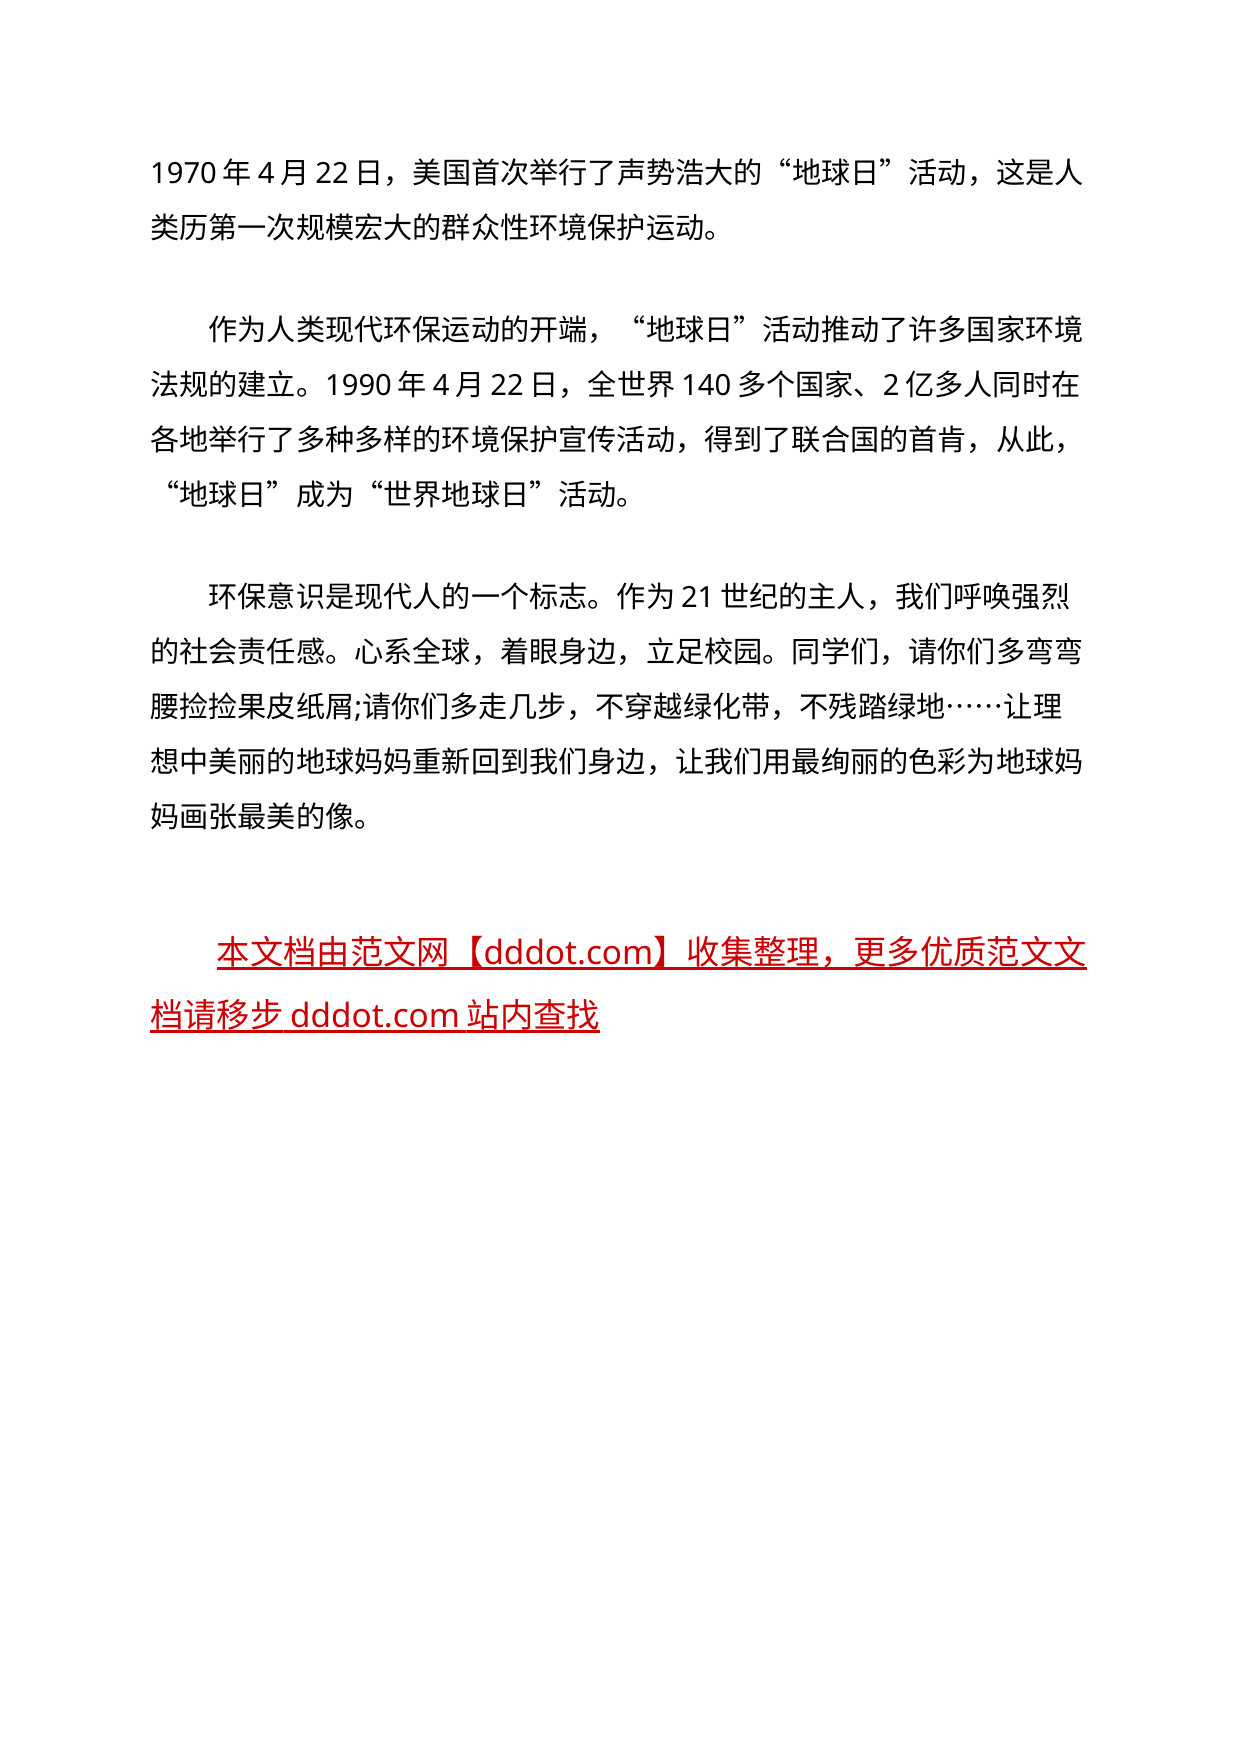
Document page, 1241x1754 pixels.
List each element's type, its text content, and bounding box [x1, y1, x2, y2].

text 环保意识是现代人的一个标志。作为21世纪的主人，我们呼唤强烈的社会责任感。心系全球，着眼身边，立足校园。同学们，请你们多弯弯腰捡捡果皮纸屑;请你们多走几步，不穿越绿化带，不残踏绿地……让理想中美丽的地球妈妈重新回到我们身边，让我们用最绚丽的色彩为地球妈妈画张最美的像。 [150, 573, 1090, 835]
text 本文档由范文网【dddot.com】收集整理，更多优质范文文档请移步dddot.com站内查找 [150, 926, 1090, 1037]
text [150, 150, 1090, 247]
text 作为人类现代环保运动的开端，“地球日”活动推动了许多国家环境法规的建立。1990年4月22日，全世界140多个国家、2亿多人同时在各地举行了多种多样的环境保护宣传活动，得到了联合国的首肯，从此，“地球日”成为“世界地球日”活动。 [150, 307, 1090, 514]
